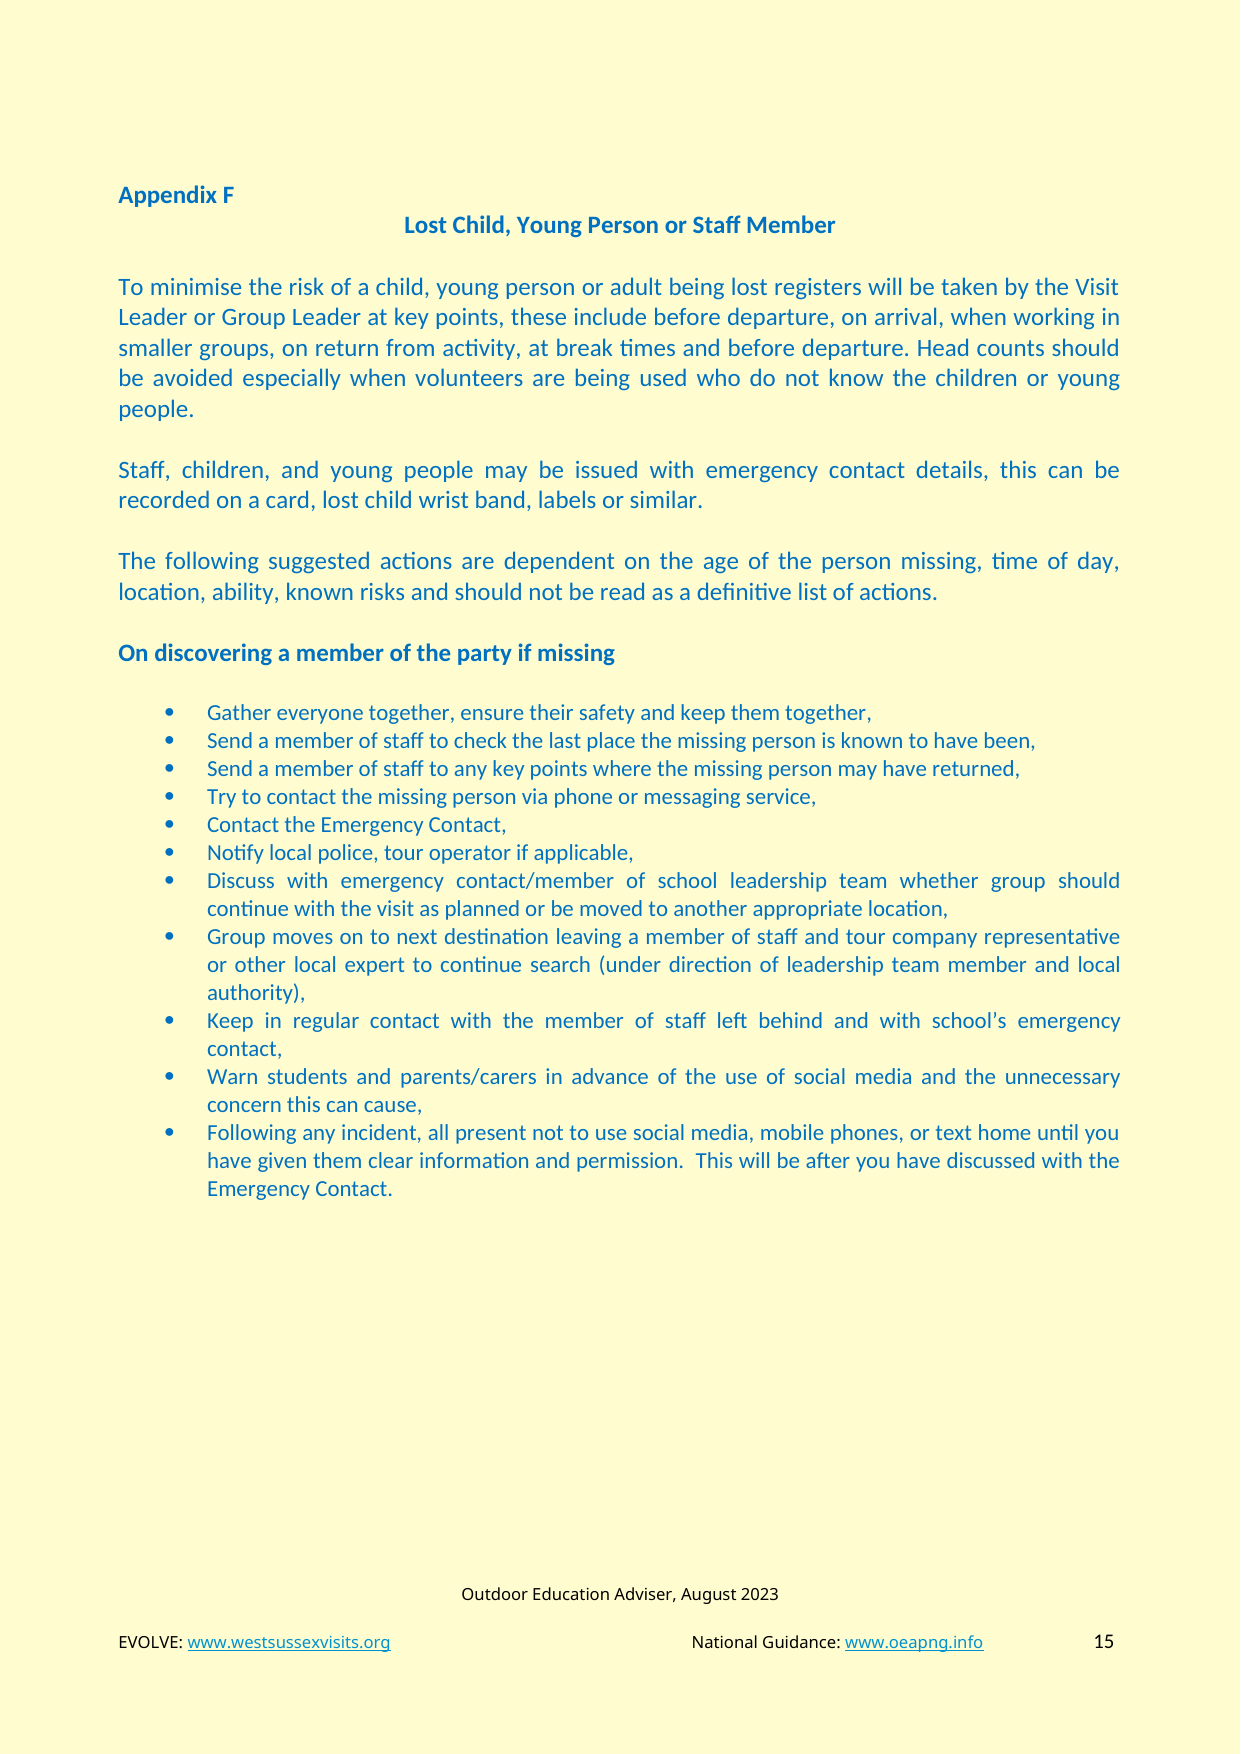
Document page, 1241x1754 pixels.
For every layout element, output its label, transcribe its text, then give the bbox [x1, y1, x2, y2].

list Group moves on to next destination leaving a member of staff and tour company representative or other local expert to continue search (under direction of leadership team member and local authority), [165, 922, 1122, 1006]
list Notify local police, tour operator if applicable, [165, 838, 1122, 866]
title Staff, children, and young people may be issued with emergency contact details, this can be recorded on a card, lost child wrist band, labels or similar. [118, 454, 1122, 515]
list Send a member of staff to any key points where the missing person may have returned, [165, 754, 1122, 782]
title Appendix F [118, 179, 1122, 210]
list Following any incident, all present not to use social media, mobile phones, or text home until you have given them clear information and permission. This will be after you have discussed with the Emergency Contact. [165, 1118, 1122, 1202]
list Send a member of staff to check the last place the missing person is known to have been, [165, 726, 1122, 754]
title On discovering a member of the party if missing [118, 637, 1122, 667]
list Discuss with emergency contact/member of school leadership team whether group should continue with the visit as planned or be moved to another appropriate location, [165, 866, 1122, 922]
list Gather everyone together, ensure their safety and keep them together, [165, 698, 1122, 726]
list Keep in regular contact with the member of staff left behind and with school’s emergency contact, [165, 1006, 1122, 1062]
list Warn students and parents/carers in advance of the use of social media and the unnecessary concern this can cause, [165, 1062, 1122, 1118]
title Lost Child, Young Person or Staff Member [118, 210, 1122, 240]
list Try to contact the missing person via phone or messaging service, [165, 782, 1122, 810]
title The following suggested actions are dependent on the age of the person missing, time of day, location, ability, known risks and should not be read as a definitive list of actions. [118, 545, 1122, 606]
title To minimise the risk of a child, young person or adult being lost registers will be taken by the Visit Leader or Group Leader at key points, these include before departure, on arrival, when working in smaller groups, on return from activity, at break times and before departure. Head counts should be avoided especially when volunteers are being used who do not know the children or young people. [118, 271, 1122, 423]
list Contact the Emergency Contact, [165, 810, 1122, 838]
